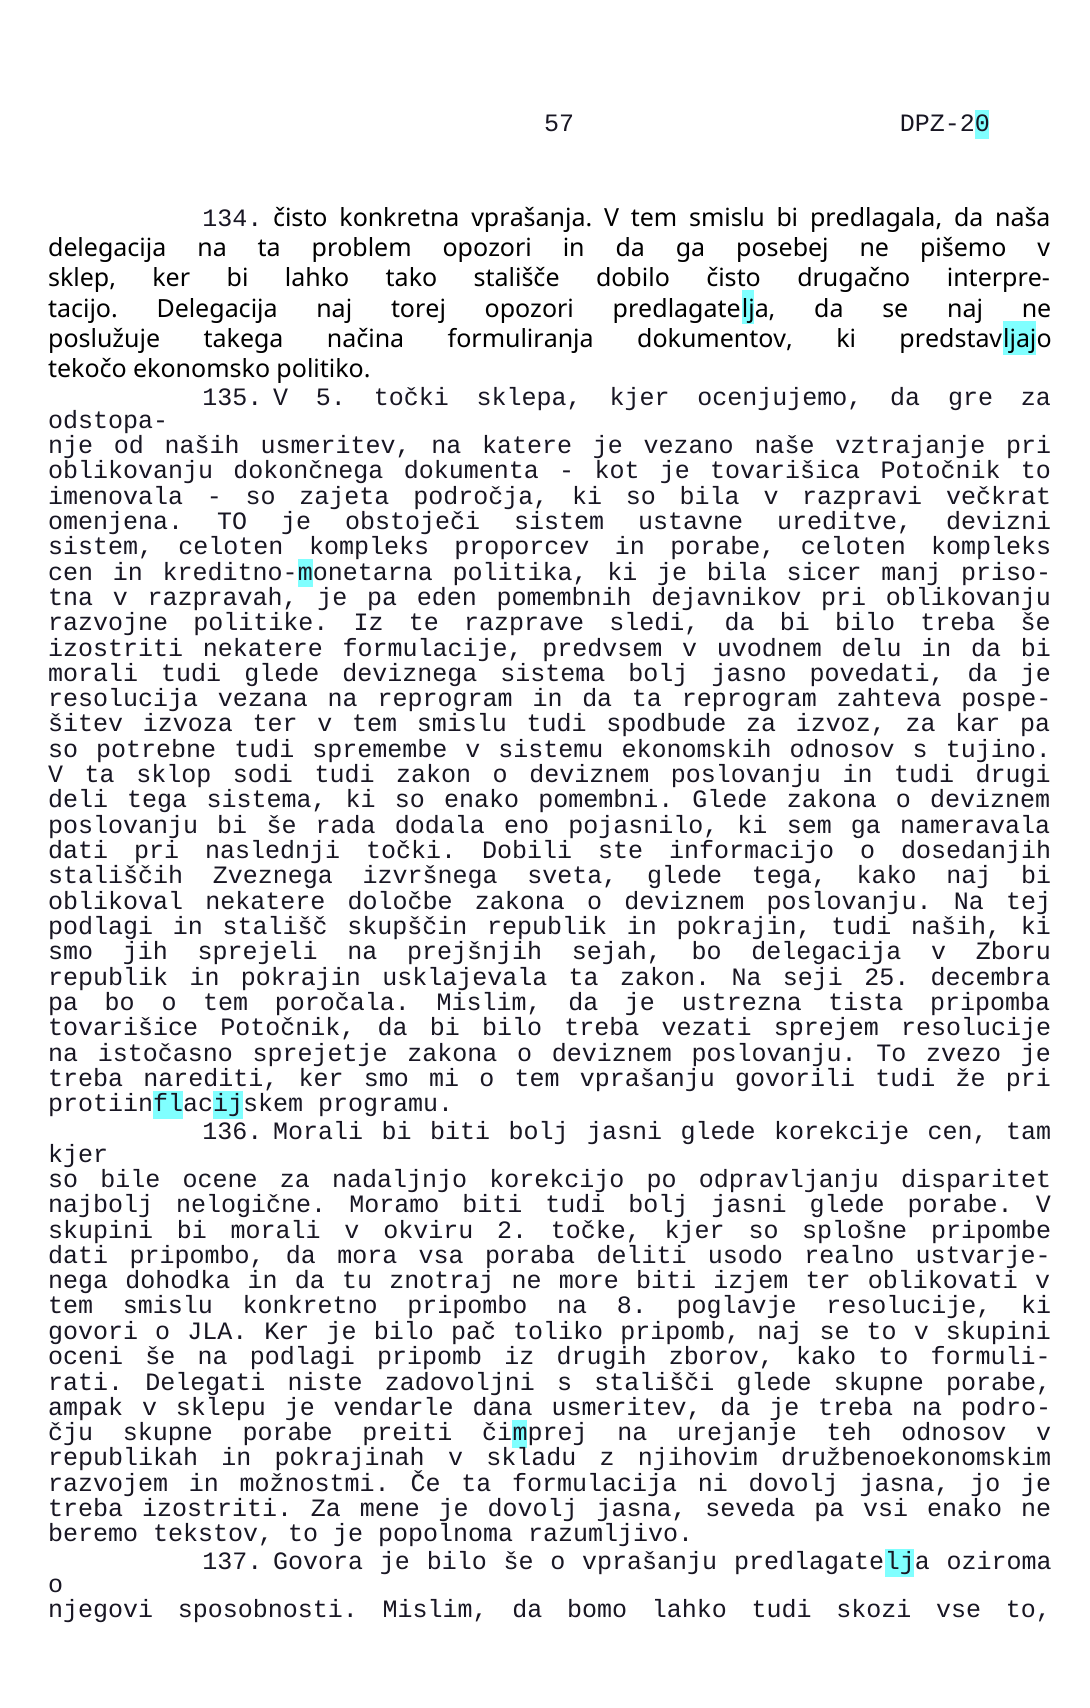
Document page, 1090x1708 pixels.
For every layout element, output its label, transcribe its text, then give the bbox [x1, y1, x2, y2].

text V 5. točki sklepa, kjer ocenjujemo, da gre za odstopa- nje od naših usmeritev, na katere je vezano naše vztrajanje pri oblikovanju dokončnega dokumenta - kot je tovarišica Potočnik to imenovala - so zajeta področja, ki so bila v razpravi večkrat omenjena. TO je obstoječi sistem ustavne ureditve, devizni sistem, celoten kompleks proporcev in porabe, celoten kompleks cen in kreditno-monetarna politika, ki je bila sicer manj priso- tna v razpravah, je pa eden pomembnih dejavnikov pri oblikovanju razvojne politike. Iz te razprave sledi, da bi bilo treba še izostriti nekatere formulacije, predvsem v uvodnem delu in da bi morali tudi glede deviznega sistema bolj jasno povedati, da je resolucija vezana na reprogram in da ta reprogram zahteva pospe- šitev izvoza ter v tem smislu tudi spodbude za izvoz, za kar pa so potrebne tudi spremembe v sistemu ekonomskih odnosov s tujino. V ta sklop sodi tudi zakon o deviznem poslovanju in tudi drugi deli tega sistema, ki so enako pomembni. Glede zakona o deviznem poslovanju bi še rada dodala eno pojasnilo, ki sem ga nameravala dati pri naslednji točki. Dobili ste informacijo o dosedanjih stališčih Zveznega izvršnega sveta, glede tega, kako naj bi oblikoval nekatere določbe zakona o deviznem poslovanju. Na tej podlagi in stališč skupščin republik in pokrajin, tudi naših, ki smo jih sprejeli na prejšnjih sejah, bo delegacija v Zboru republik in pokrajin usklajevala ta zakon. Na seji 25. decembra pa bo o tem poročala. Mislim, da je ustrezna tista pripomba tovarišice Potočnik, da bi bilo treba vezati sprejem resolucije na istočasno sprejetje zakona o deviznem poslovanju. To zvezo je treba narediti, ker smo mi o tem vprašanju govorili tudi že pri protiinflacijskem programu. [48, 385, 1051, 1119]
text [48, 1549, 1051, 1625]
text Mislim, da je treba tudi podpreti razprave, ki so šle v smer, da pomeni sklicevanje na 13. kongres ZKJ lahko le zabrisa- nje odgovornosti, oziroma po drugi strani, da se ni noben kongres nikoli konkretno opredeljeval o ekonomski politiki, ampak pred- vsem o smereh delovanja. Tudi mi kot delegati Družbenopolitičnega zbor moramo ostati pri tem dosledni, da se tudi mi ne vpletamo včisto konkretna vprašanja. V tem smislu bi predlagala, da naša delegacija na ta problem opozori in da ga posebej ne pišemo v sklep, ker bi lahko tako stališče dobilo čisto drugačno interpre- tacijo. Delegacija naj torej opozori predlagatelja, da se naj ne poslužuje takega načina formuliranja dokumentov, ki predstavljajo tekočo ekonomsko politiko. [48, 203, 1051, 385]
text Morali bi biti bolj jasni glede korekcije cen, tam kjer so bile ocene za nadaljnjo korekcijo po odpravljanju disparitet najbolj nelogične. Moramo biti tudi bolj jasni glede porabe. V skupini bi morali v okviru 2. točke, kjer so splošne pripombe dati pripombo, da mora vsa poraba deliti usodo realno ustvarje- nega dohodka in da tu znotraj ne more biti izjem ter oblikovati v tem smislu konkretno pripombo na 8. poglavje resolucije, ki govori o JLA. Ker je bilo pač toliko pripomb, naj se to v skupini oceni še na podlagi pripomb iz drugih zborov, kako to formuli- rati. Delegati niste zadovoljni s stališči glede skupne porabe, ampak v sklepu je vendarle dana usmeritev, da je treba na podro- čju skupne porabe preiti čimprej na urejanje teh odnosov v republikah in pokrajinah v skladu z njihovim družbenoekonomskim razvojem in možnostmi. Če ta formulacija ni dovolj jasna, jo je treba izostriti. Za mene je dovolj jasna, seveda pa vsi enako ne beremo tekstov, to je popolnoma razumljivo. [48, 1119, 1051, 1549]
